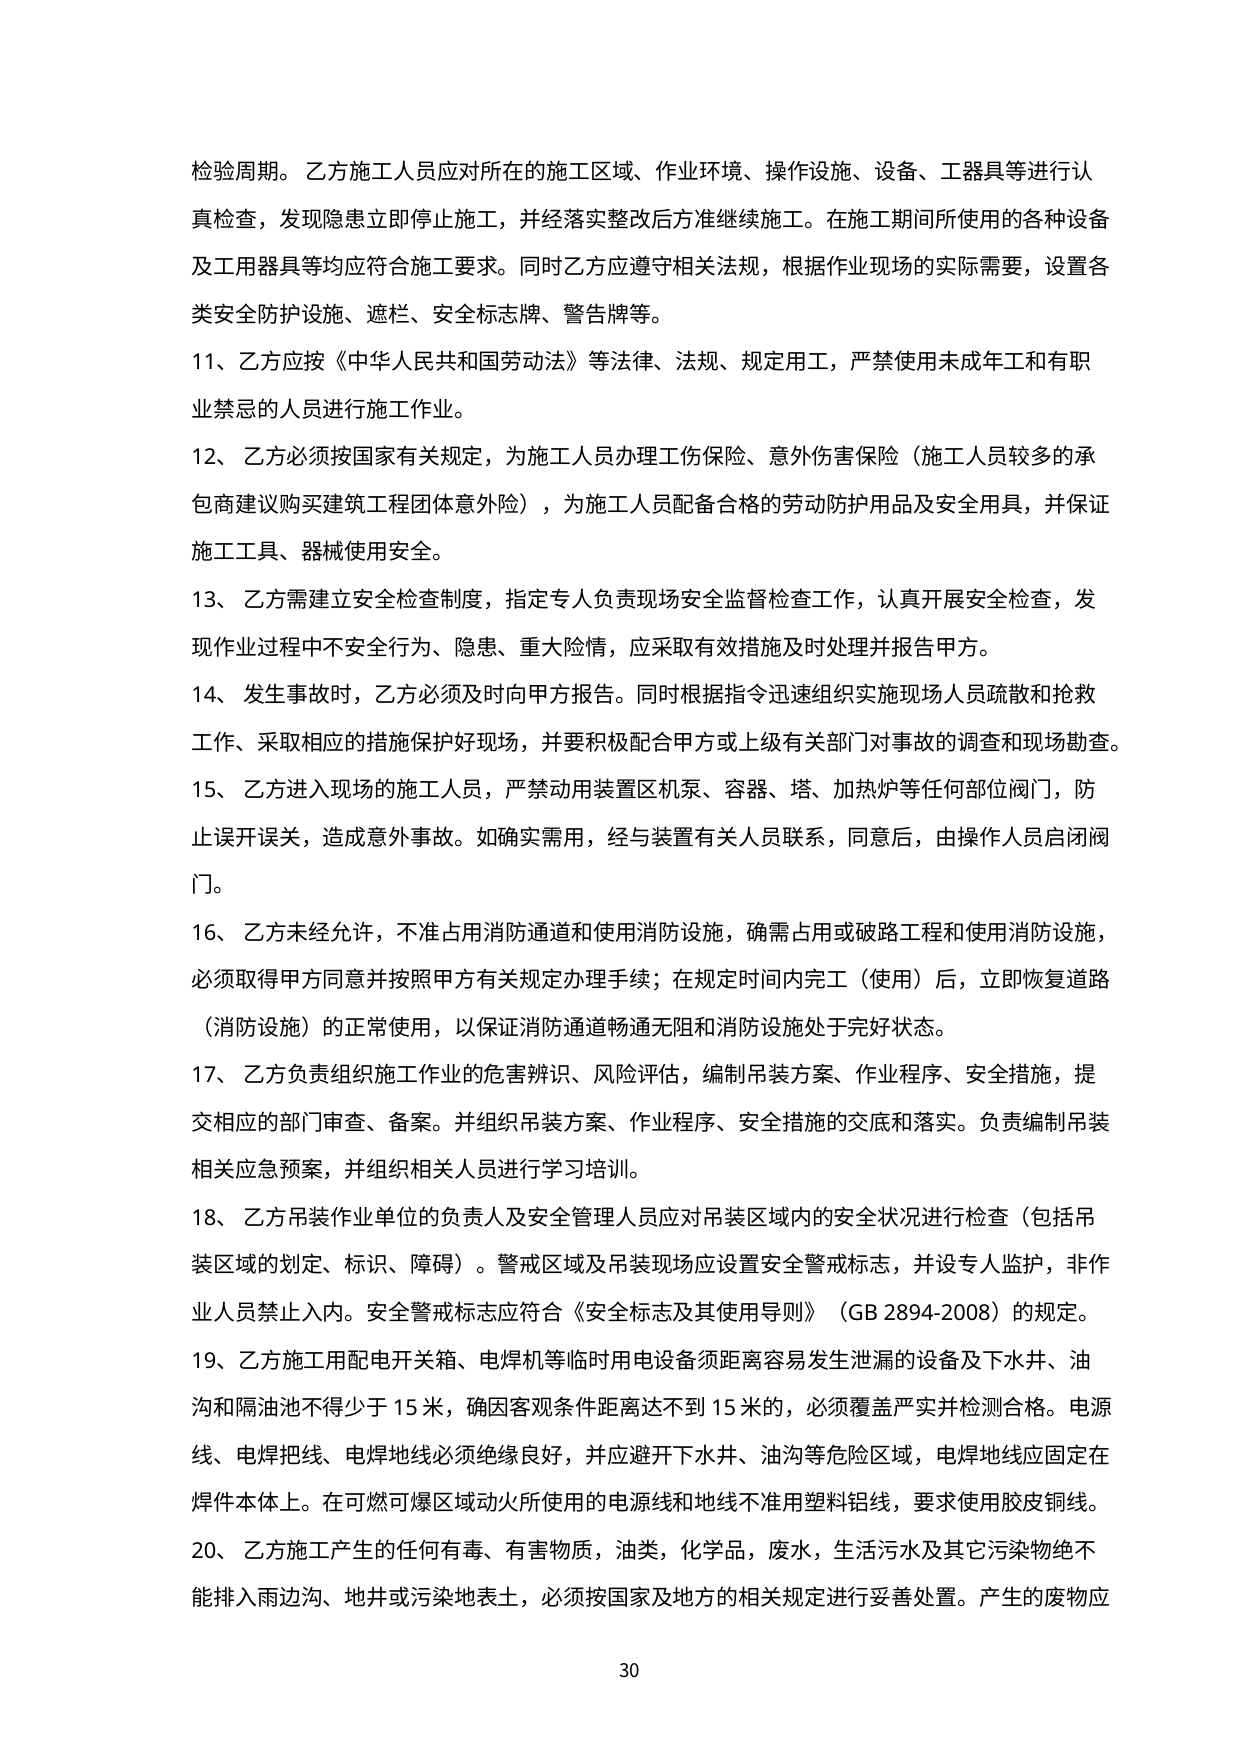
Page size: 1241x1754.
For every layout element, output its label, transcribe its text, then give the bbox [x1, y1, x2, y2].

text 19、乙方施工用配电开关箱、电焊机等临时用电设备须距离容易发生泄漏的设备及下水井、油沟和隔油池不得少于，确因客观条件距离达不到的，必须覆盖严实并检测合格。电源线、电焊把线、电焊地线必须绝缘良好，并应避开下水井、油沟等危险区域，电焊地线应固定在焊件本体上。在可燃可爆区域动火所使用的电源线和地线不准用塑料铝线，要求使用胶皮铜线。 [191, 1343, 1112, 1517]
text 16、 乙方未经允许，不准占用消防通道和使用消防设施，确需占用或破路工程和使用消防设施，必须取得甲方同意并按照甲方有关规定办理手续；在规定时间内完工（使用）后，立即恢复道路（消防设施）的正常使用，以保证消防通道畅通无阻和消防设施处于完好状态。 [191, 915, 1112, 1041]
text 11、乙方应按《中华人民共和国劳动法》等法律、法规、规定用工，严禁使用未成年工和有职业禁忌的人员进行施工作业。 [191, 344, 1112, 423]
text 15、 乙方进入现场的施工人员，严禁动用装置区机泵、容器、塔、加热炉等任何部位阀门，防止误开误关，造成意外事故。如确实需用，经与装置有关人员联系，同意后，由操作人员启闭阀门。 [191, 772, 1112, 899]
text 17、 乙方负责组织施工作业的危害辨识、风险评估，编制吊装方案、作业程序、安全措施，提交相应的部门审查、备案。并组织吊装方案、作业程序、安全措施的交底和落实。负责编制吊装相关应急预案，并组织相关人员进行学习培训。 [191, 1057, 1112, 1184]
text 13、 乙方需建立安全检查制度，指定专人负责现场安全监督检查工作，认真开展安全检查，发现作业过程中不安全行为、隐患、重大险情，应采取有效措施及时处理并报告甲方。 [191, 582, 1112, 661]
text 12、 乙方必须按国家有关规定，为施工人员办理工伤保险、意外伤害保险（施工人员较多的承包商建议购买建筑工程团体意外险），为施工人员配备合格的劳动防护用品及安全用具，并保证施工工具、器械使用安全。 [191, 439, 1112, 566]
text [191, 154, 1112, 328]
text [191, 1533, 1112, 1612]
text 14、 发生事故时，乙方必须及时向甲方报告。同时根据指令迅速组织实施现场人员疏散和抢救工作、采取相应的措施保护好现场，并要积极配合甲方或上级有关部门对事故的调查和现场勘查。 [191, 677, 1112, 756]
text 18、 乙方吊装作业单位的负责人及安全管理人员应对吊装区域内的安全状况进行检查（包括吊装区域的划定、标识、障碍）。警戒区域及吊装现场应设置安全警戒标志，并设专人监护，非作业人员禁止入内。安全警戒标志应符合《安全标志及其使用导则》（GB 2894-2008）的规定。 [191, 1200, 1112, 1327]
